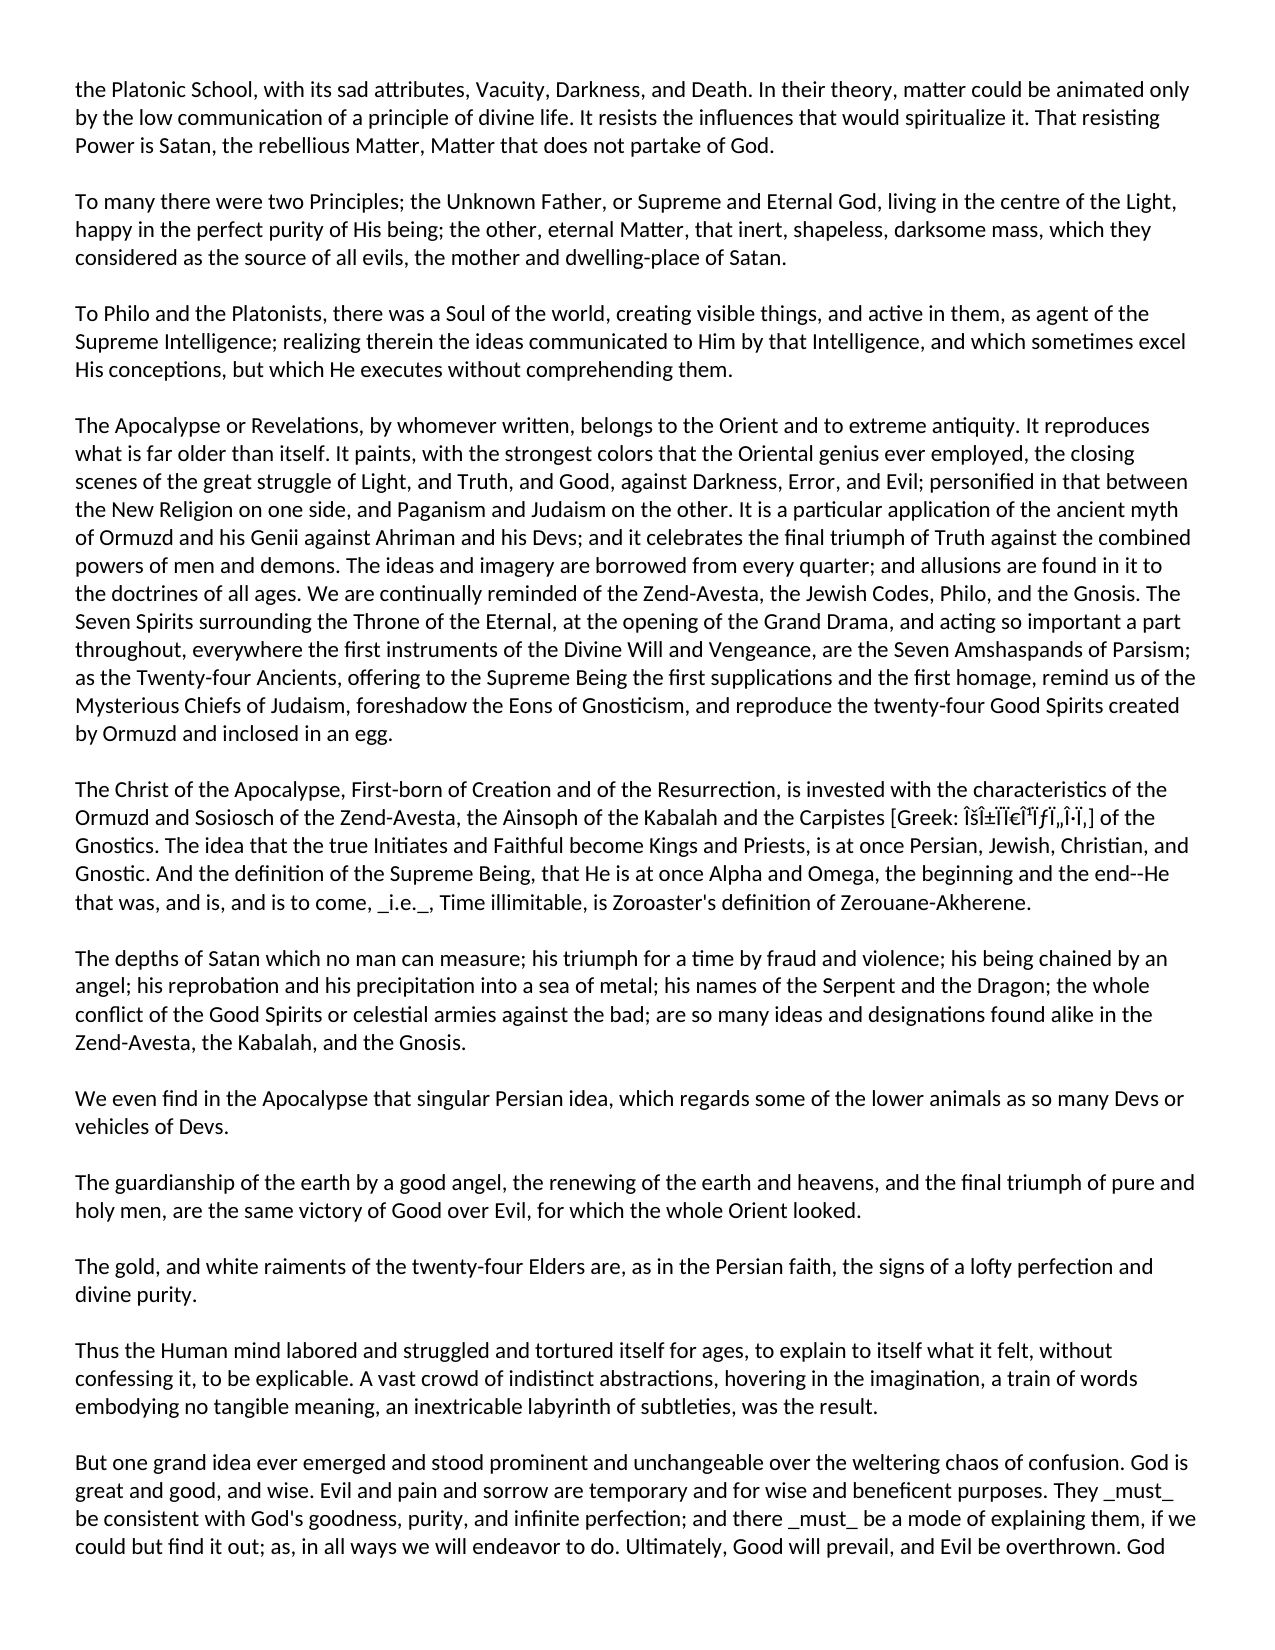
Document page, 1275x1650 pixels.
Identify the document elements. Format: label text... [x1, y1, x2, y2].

text The guardianship of the earth by a good angel, the renewing of the earth and heavens, and the final triumph of pure and holy men, are the same victory of Good over Evil, for which the whole Orient looked. [75, 1168, 1200, 1224]
text The Apocalypse or Revelations, by whomever written, belongs to the Orient and to extreme antiquity. It reproduces what is far older than itself. It paints, with the strongest colors that the Oriental genius ever employed, the closing scenes of the great struggle of Light, and Truth, and Good, against Darkness, Error, and Evil; personified in that between the New Religion on one side, and Paganism and Judaism on the other. It is a particular application of the ancient myth of Ormuzd and his Genii against Ahriman and his Devs; and it celebrates the final triumph of Truth against the combined powers of men and demons. The ideas and imagery are borrowed from every quarter; and allusions are found in it to the doctrines of all ages. We are continually reminded of the Zend-Avesta, the Jewish Codes, Philo, and the Gnosis. The Seven Spirits surrounding the Throne of the Eternal, at the opening of the Grand Drama, and acting so important a part throughout, everywhere the first instruments of the Divine Will and Vengeance, are the Seven Amshaspands of Parsism; as the Twenty-four Ancients, offering to the Supreme Being the first supplications and the first homage, remind us of the Mysterious Chiefs of Judaism, foreshadow the Eons of Gnosticism, and reproduce the twenty-four Good Spirits created by Ormuzd and inclosed in an egg. [75, 411, 1200, 747]
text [75, 75, 1200, 159]
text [75, 1448, 1200, 1560]
text We even find in the Apocalypse that singular Persian idea, which regards some of the lower animals as so many Devs or vehicles of Devs. [75, 1084, 1200, 1140]
text The gold, and white raiments of the twenty-four Elders are, as in the Persian faith, the signs of a lofty perfection and divine purity. [75, 1252, 1200, 1308]
text To many there were two Principles; the Unknown Father, or Supreme and Eternal God, living in the centre of the Light, happy in the perfect purity of His being; the other, eternal Matter, that inert, shapeless, darksome mass, which they considered as the source of all evils, the mother and dwelling-place of Satan. [75, 187, 1200, 271]
text The Christ of the Apocalypse, First-born of Creation and of the Resurrection, is invested with the characteristics of the Ormuzd and Sosiosch of the Zend-Avesta, the Ainsoph of the Kabalah and the Carpistes [Greek: ÎšÎ±ÏÏ€Î¹ÏƒÏ„Î·Ï‚] of the Gnostics. The idea that the true Initiates and Faithful become Kings and Priests, is at once Persian, Jewish, Christian, and Gnostic. And the definition of the Supreme Being, that He is at once Alpha and Omega, the beginning and the end--He that was, and is, and is to come, _i.e._, Time illimitable, is Zoroaster's definition of Zerouane-Akherene. [75, 776, 1200, 916]
text To Philo and the Platonists, there was a Soul of the world, creating visible things, and active in them, as agent of the Supreme Intelligence; realizing therein the ideas communicated to Him by that Intelligence, and which sometimes excel His conceptions, but which He executes without comprehending them. [75, 299, 1200, 383]
text Thus the Human mind labored and struggled and tortured itself for ages, to explain to itself what it felt, without confessing it, to be explicable. A vast crowd of indistinct abstractions, hovering in the imagination, a train of words embodying no tangible meaning, an inextricable labyrinth of subtleties, was the result. [75, 1336, 1200, 1420]
text The depths of Satan which no man can measure; his triumph for a time by fraud and violence; his being chained by an angel; his reprobation and his precipitation into a sea of metal; his names of the Serpent and the Dragon; the whole conflict of the Good Spirits or celestial armies against the bad; are so many ideas and designations found alike in the Zend-Avesta, the Kabalah, and the Gnosis. [75, 944, 1200, 1056]
